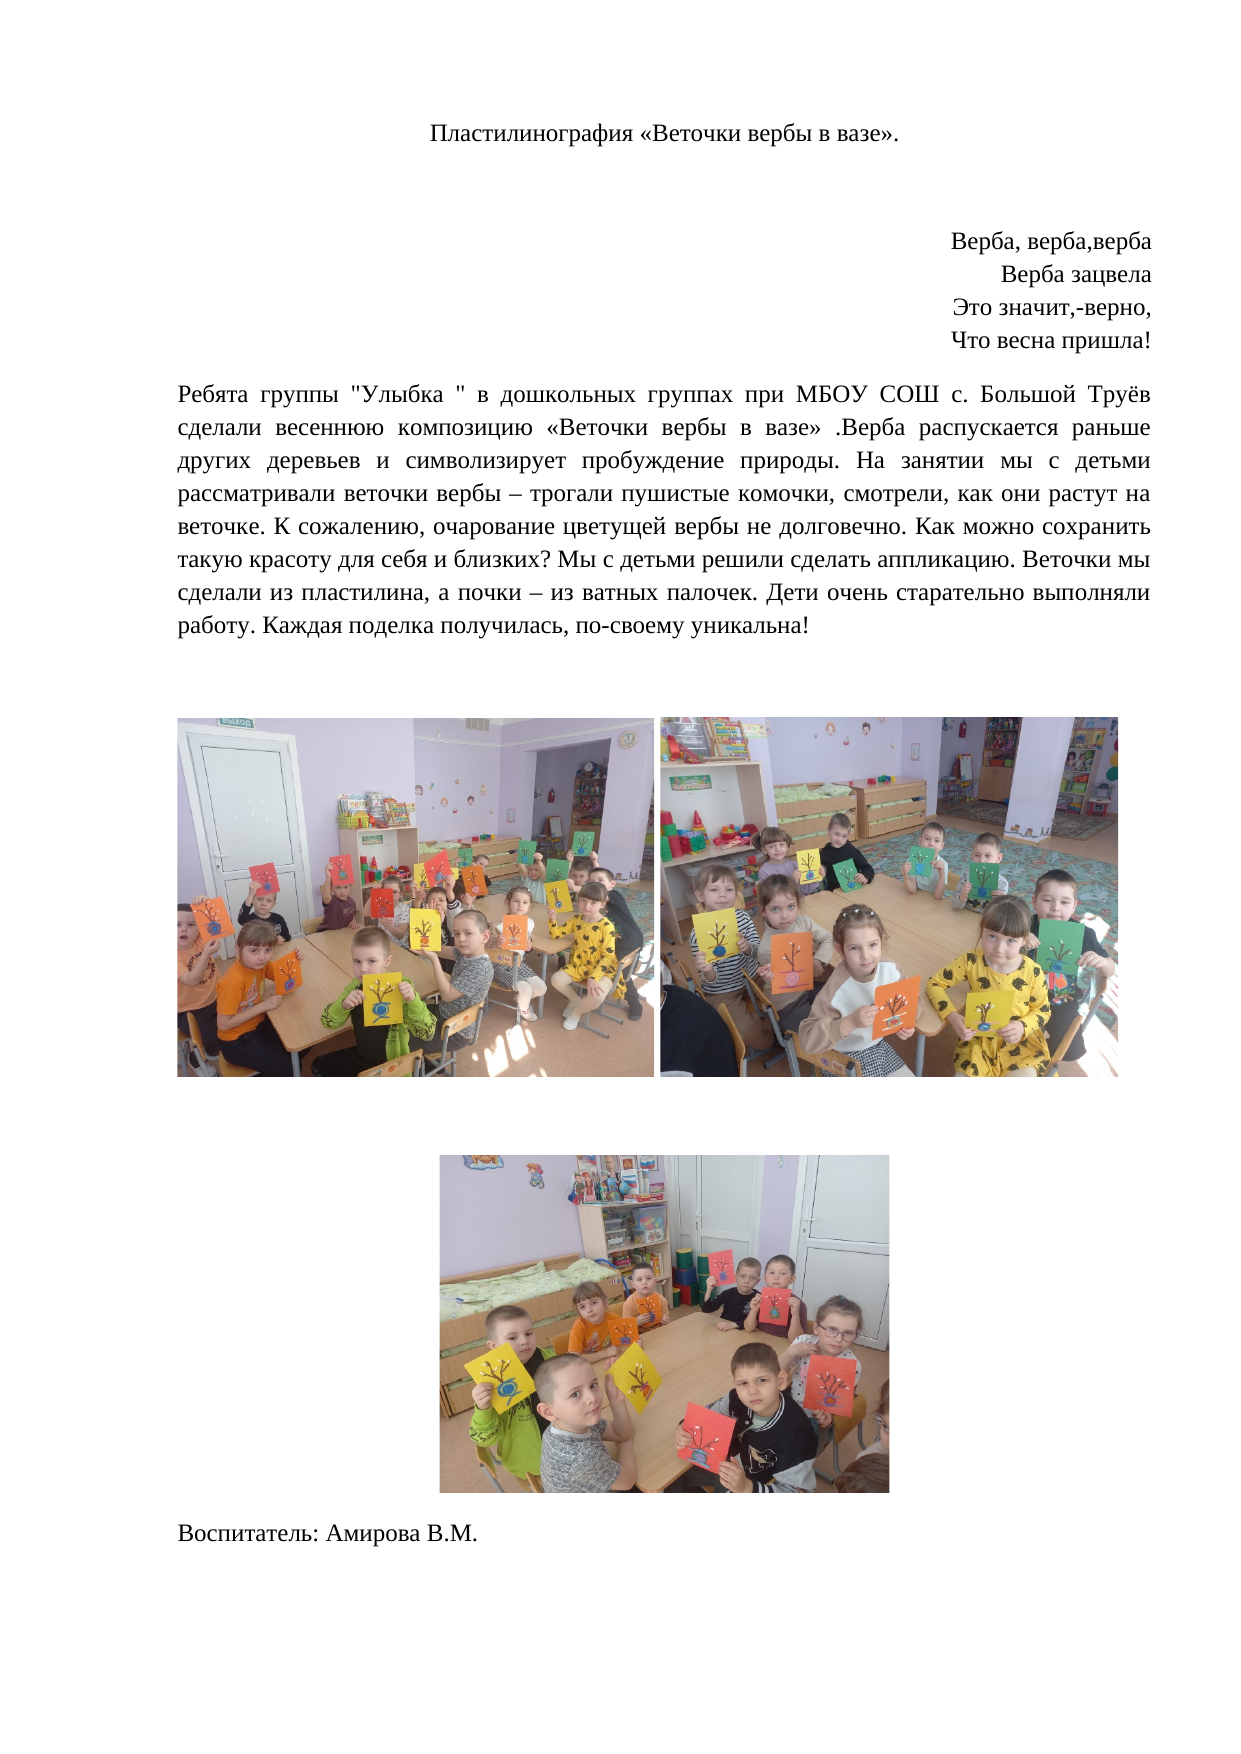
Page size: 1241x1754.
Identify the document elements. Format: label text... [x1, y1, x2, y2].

text Воспитатель: Амирова В.М. [177, 1518, 1152, 1547]
text Пластилинография «Веточки вербы в вазе». [177, 118, 1152, 147]
text Верба, верба,верба Верба зацвела Это значит,-верно, Что весна пришла! [177, 226, 1152, 354]
picture [660, 717, 1119, 1077]
picture [177, 718, 655, 1077]
picture [439, 1155, 890, 1493]
text Ребята группы "Улыбка " в дошкольных группах при МБОУ СОШ с. Большой Труёв сделали весеннюю композицию «Веточки вербы в вазе» .Верба распускается раньше других деревьев и символизирует пробуждение природы. На занятии мы с детьми рассматривали веточки вербы – трогали пушистые комочки, смотрели, как они растут на веточке. К сожалению, очарование цветущей вербы не долговечно. Как можно сохранить такую красоту для себя и близких? Мы с детьми решили сделать аппликацию. Веточки мы сделали из пластилина, а почки – из ватных палочек. Дети очень старательно выполняли работу. Каждая поделка получилась, по-своему уникальна! [177, 379, 1152, 639]
